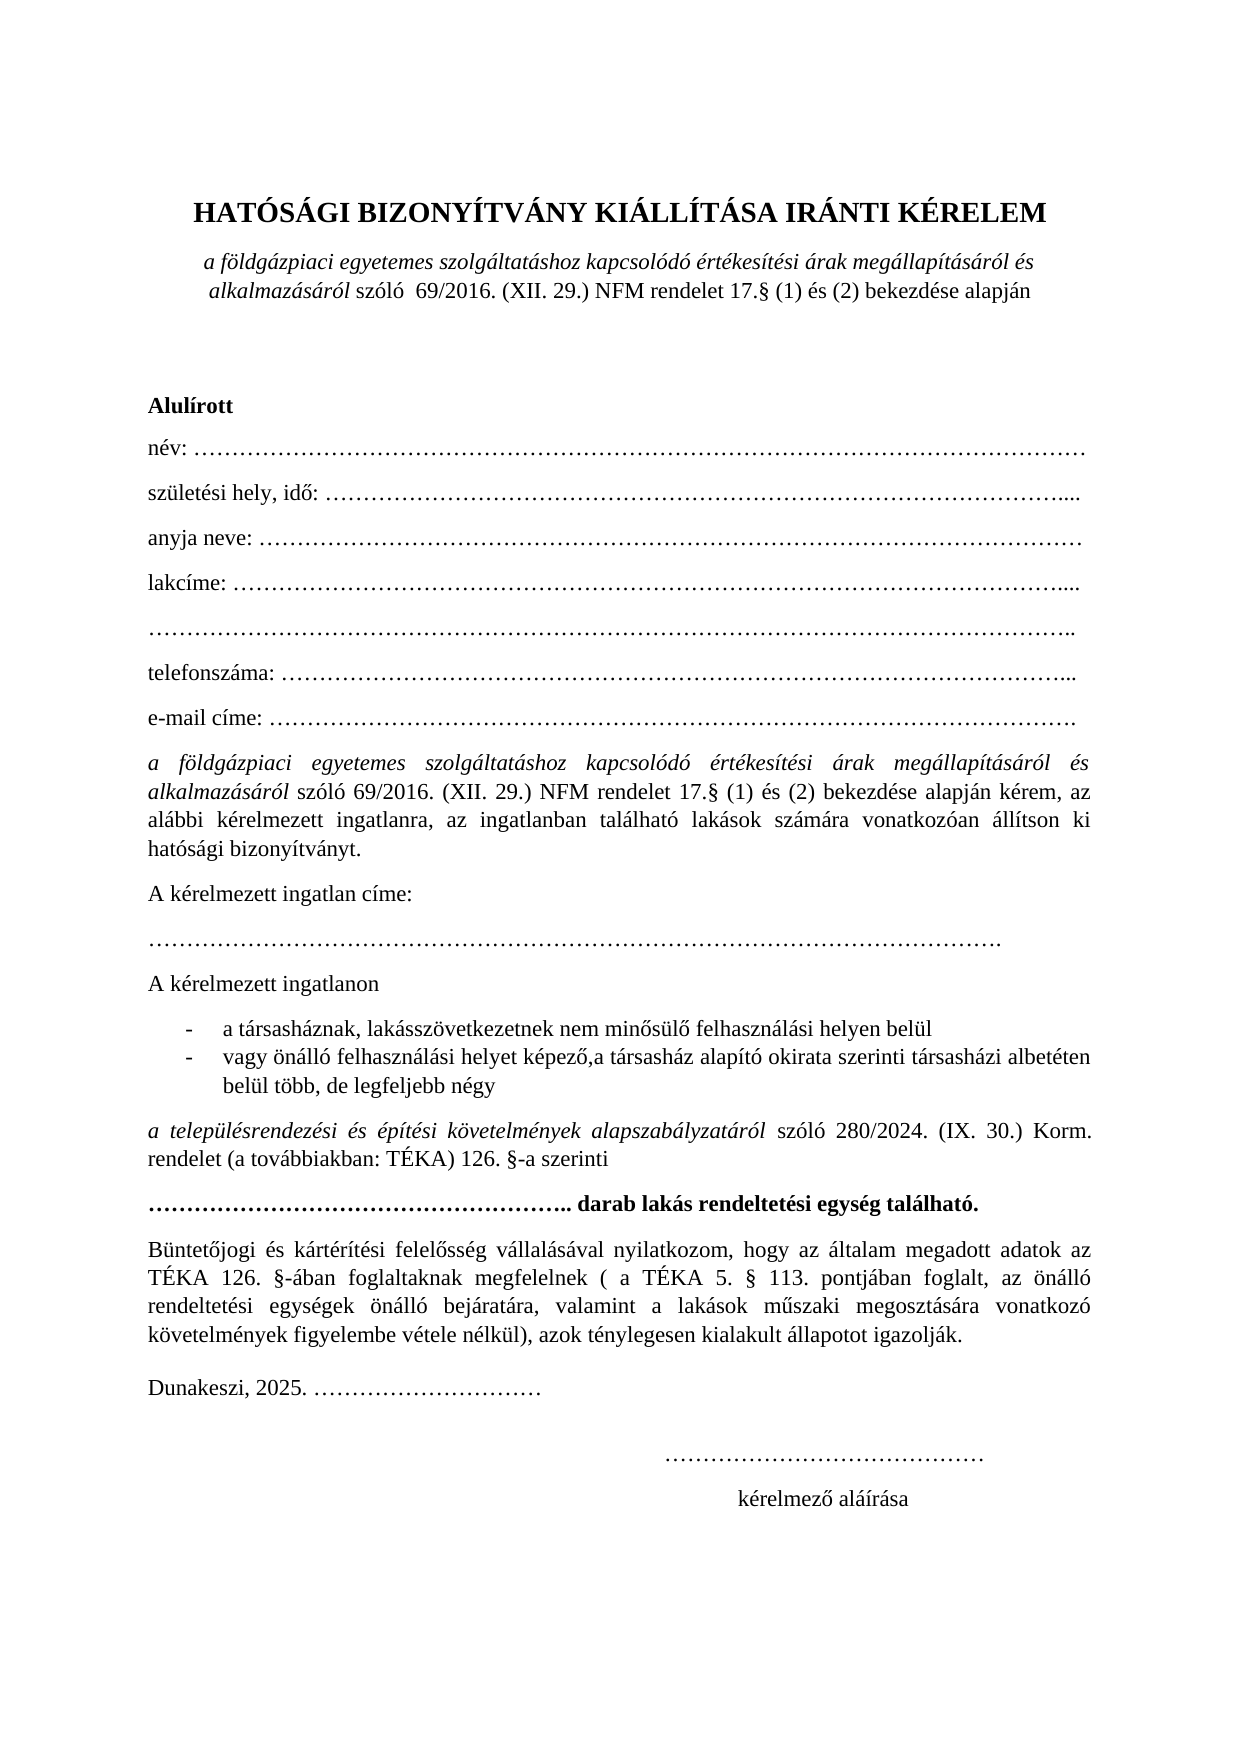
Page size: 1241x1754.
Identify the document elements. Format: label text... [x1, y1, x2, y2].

text HATÓSÁGI BIZONYÍTVÁNY KIÁLLÍTÁSA IRÁNTI KÉRELEM [148, 195, 1093, 229]
text kérelmező aláírása [148, 1485, 1093, 1512]
list vagy önálló felhasználási helyet képező,a társasház alapító okirata szerinti társasházi albetéten belül több, de legfeljebb négy [185, 1043, 1093, 1098]
text Büntetőjogi és kártérítési felelősség vállalásával nyilatkozom, hogy az általam megadott adatok az TÉKA 126. §-ában foglaltaknak megfelelnek ( a TÉKA 5. § 113. pontjában foglalt, az önálló rendeltetési egységek önálló bejáratára, valamint a lakások műszaki megosztására vonatkozó követelmények figyelembe vétele nélkül), azok ténylegesen kialakult állapotot igazolják. [148, 1236, 1093, 1347]
text e-mail címe: ……………………………………………………………………………………………. [148, 704, 1093, 731]
text Dunakeszi, 2025. ………………………… [148, 1374, 1093, 1401]
list a társasháznak, lakásszövetkezetnek nem minősülő felhasználási helyen belül [185, 1015, 1093, 1041]
text születési hely, idő: …………………………………………………………………………………….... [148, 479, 1093, 505]
text lakcíme: ……………………………………………………………………………………………….... [148, 569, 1093, 595]
text …………………………………………………………………………………………………. [148, 925, 1093, 951]
text anyja neve: ……………………………………………………………………………………………… [148, 524, 1093, 550]
text a földgázpiaci egyetemes szolgáltatáshoz kapcsolódó értékesítési árak megállapításáról és alkalmazásáról szóló 69/2016. (XII. 29.) NFM rendelet 17.§ (1) és (2) bekezdése alapján kérem, az alábbi kérelmezett ingatlanra, az ingatlanban található lakások számára vonatkozóan állítson ki hatósági bizonyítványt. [148, 749, 1093, 861]
text …………………………………… [148, 1440, 1093, 1467]
text A kérelmezett ingatlan címe: [148, 880, 1093, 906]
text A kérelmezett ingatlanon [148, 970, 1093, 996]
text ……………………………………………….. darab lakás rendeltetési egység található. [148, 1191, 1093, 1217]
text Alulírott [148, 393, 1093, 419]
text telefonszáma: …………………………………………………………………………………………... [148, 659, 1093, 685]
text ………………………………………………………………………………………………………….. [148, 614, 1093, 640]
text név: ……………………………………………………………………………………………………… [148, 433, 1093, 460]
text a földgázpiaci egyetemes szolgáltatáshoz kapcsolódó értékesítési árak megállapításáról és alkalmazásáról szóló 69/2016. (XII. 29.) NFM rendelet 17.§ (1) és (2) bekezdése alapján [148, 248, 1093, 303]
text a településrendezési és építési követelmények alapszabályzatáról szóló 280/2024. (IX. 30.) Korm. rendelet (a továbbiakban: TÉKA) 126. §-a szerinti [148, 1117, 1093, 1172]
